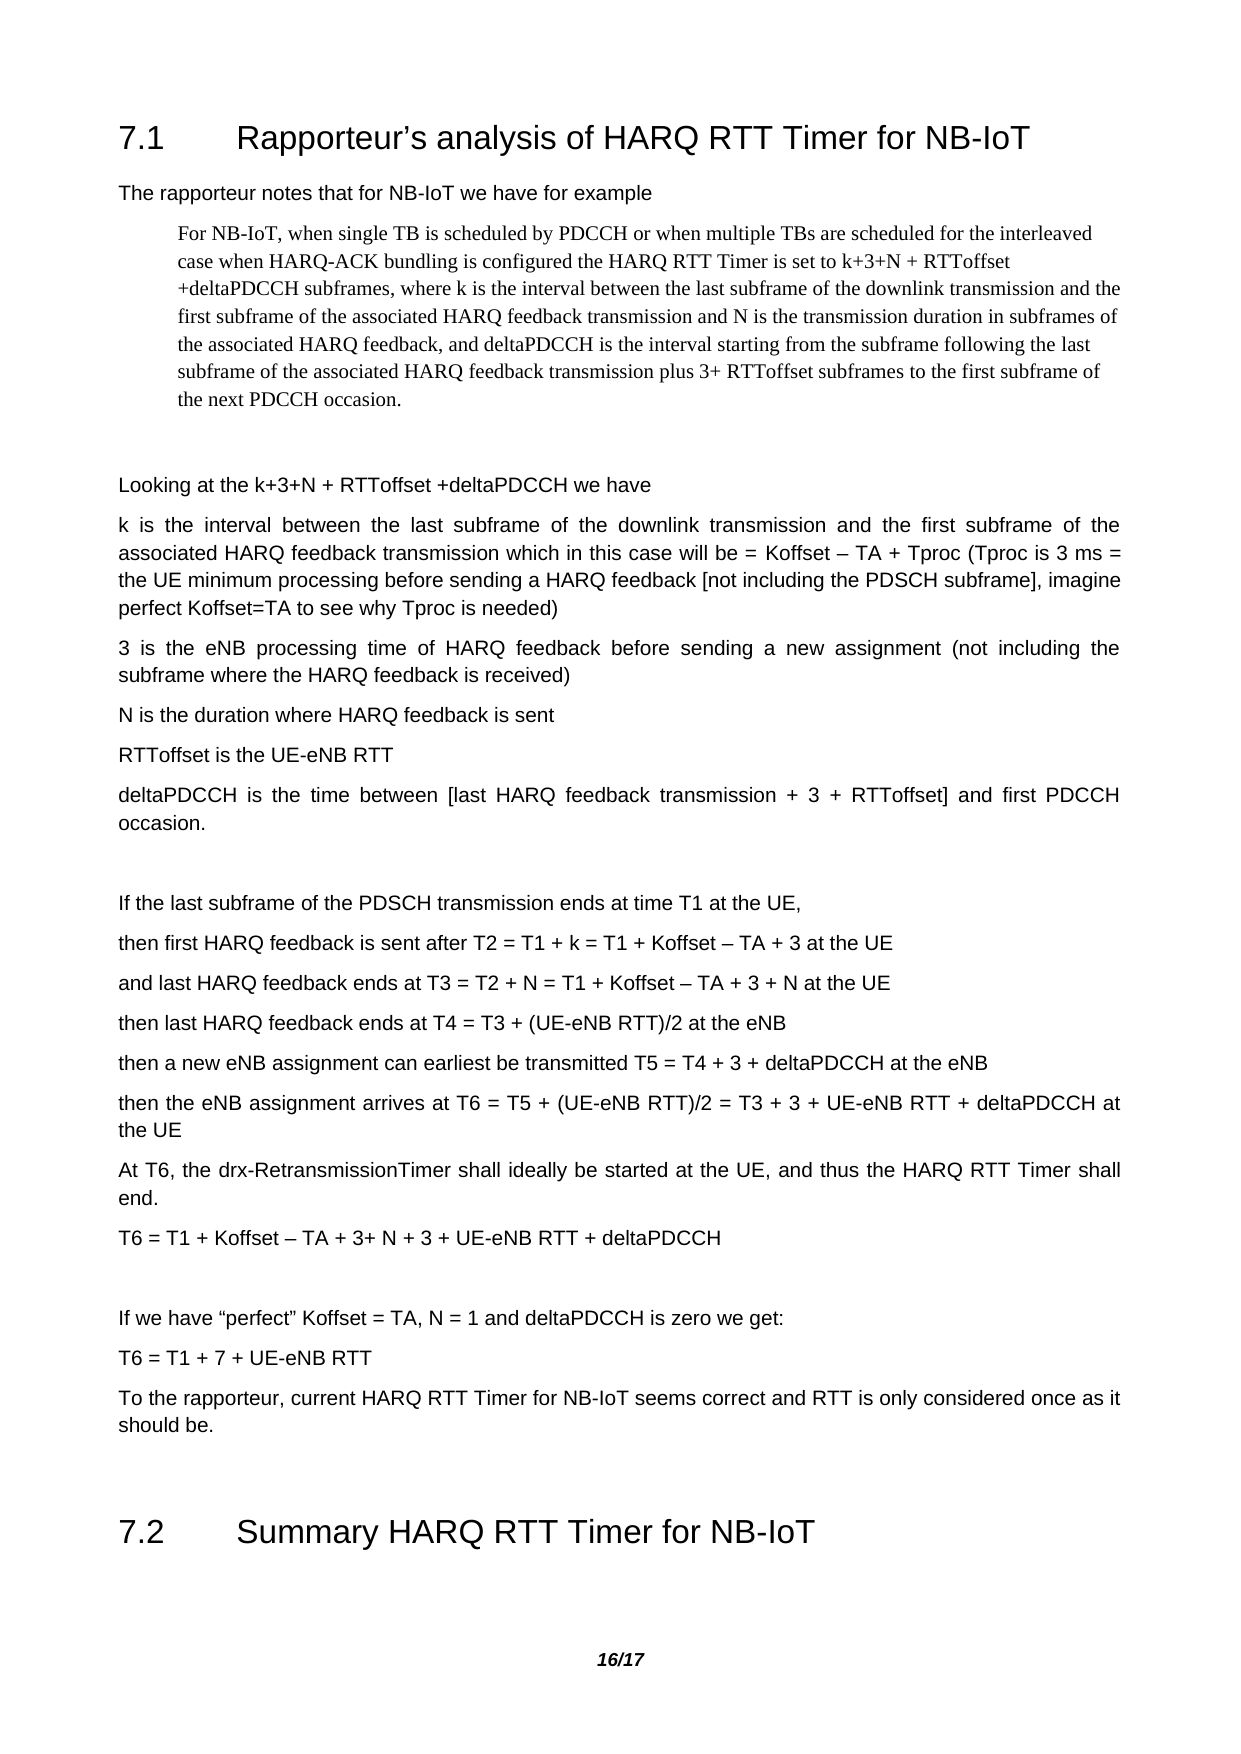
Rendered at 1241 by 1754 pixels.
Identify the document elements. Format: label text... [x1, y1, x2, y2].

text If we have “perfect” Koffset = TA, N = 1 and deltaPDCCH is zero we get: [118, 1306, 1122, 1329]
text N is the duration where HARQ feedback is sent [118, 703, 1122, 727]
text If the last subframe of the PDSCH transmission ends at time T1 at the UE, [118, 891, 1122, 914]
text then last HARQ feedback ends at T4 = T3 + (UE-eNB RTT)/2 at the eNB [118, 1011, 1122, 1034]
text T6 = T1 + 7 + UE-eNB RTT [118, 1346, 1122, 1369]
text k is the interval between the last subframe of the downlink transmission and the first subframe of the associated HARQ feedback transmission which in this case will be = Koffset – TA + Tproc (Tproc is 3 ms = the UE minimum processing before sending a HARQ feedback [not including the PDSCH subframe], imagine perfect Koffset=TA to see why Tproc is needed) [118, 513, 1122, 619]
text then the eNB assignment arrives at T6 = T5 + (UE-eNB RTT)/2 = T3 + 3 + UE-eNB RTT + deltaPDCCH at the UE [118, 1091, 1122, 1142]
text 3 is the eNB processing time of HARQ feedback before sending a new assignment (not including the subframe where the HARQ feedback is received) [118, 636, 1122, 687]
text then first HARQ feedback is sent after T2 = T1 + k = T1 + Koffset – TA + 3 at the UE [118, 931, 1122, 954]
subtitle 7.1 Rapporteur’s analysis of HARQ RTT Timer for NB-IoT [118, 118, 1122, 157]
text For NB-IoT, when single TB is scheduled by PDCCH or when multiple TBs are scheduled for the interleaved case when HARQ-ACK bundling is configured the HARQ RTT Timer is set to k+3+N + RTToffset +deltaPDCCH subframes, where k is the interval between the last subframe of the downlink transmission and the first subframe of the associated HARQ feedback transmission and N is the transmission duration in subframes of the associated HARQ feedback, and deltaPDCCH is the interval starting from the subframe following the last subframe of the associated HARQ feedback transmission plus 3+ RTToffset subframes to the first subframe of the next PDCCH occasion. [177, 221, 1122, 411]
text Looking at the k+3+N + RTToffset +deltaPDCCH we have [118, 473, 1122, 497]
subtitle 7.2 Summary HARQ RTT Timer for NB-IoT [118, 1512, 1122, 1550]
text At T6, the drx-RetransmissionTimer shall ideally be started at the UE, and thus the HARQ RTT Timer shall end. [118, 1158, 1122, 1209]
text and last HARQ feedback ends at T3 = T2 + N = T1 + Koffset – TA + 3 + N at the UE [118, 971, 1122, 994]
text then a new eNB assignment can earliest be transmitted T5 = T4 + 3 + deltaPDCCH at the eNB [118, 1051, 1122, 1074]
text T6 = T1 + Koffset – TA + 3+ N + 3 + UE-eNB RTT + deltaPDCCH [118, 1226, 1122, 1249]
text The rapporteur notes that for NB-IoT we have for example [118, 181, 1122, 205]
text RTToffset is the UE-eNB RTT [118, 743, 1122, 767]
text To the rapporteur, current HARQ RTT Timer for NB-IoT seems correct and RTT is only considered once as it should be. [118, 1386, 1122, 1437]
text deltaPDCCH is the time between [last HARQ feedback transmission + 3 + RTToffset] and first PDCCH occasion. [118, 783, 1122, 834]
